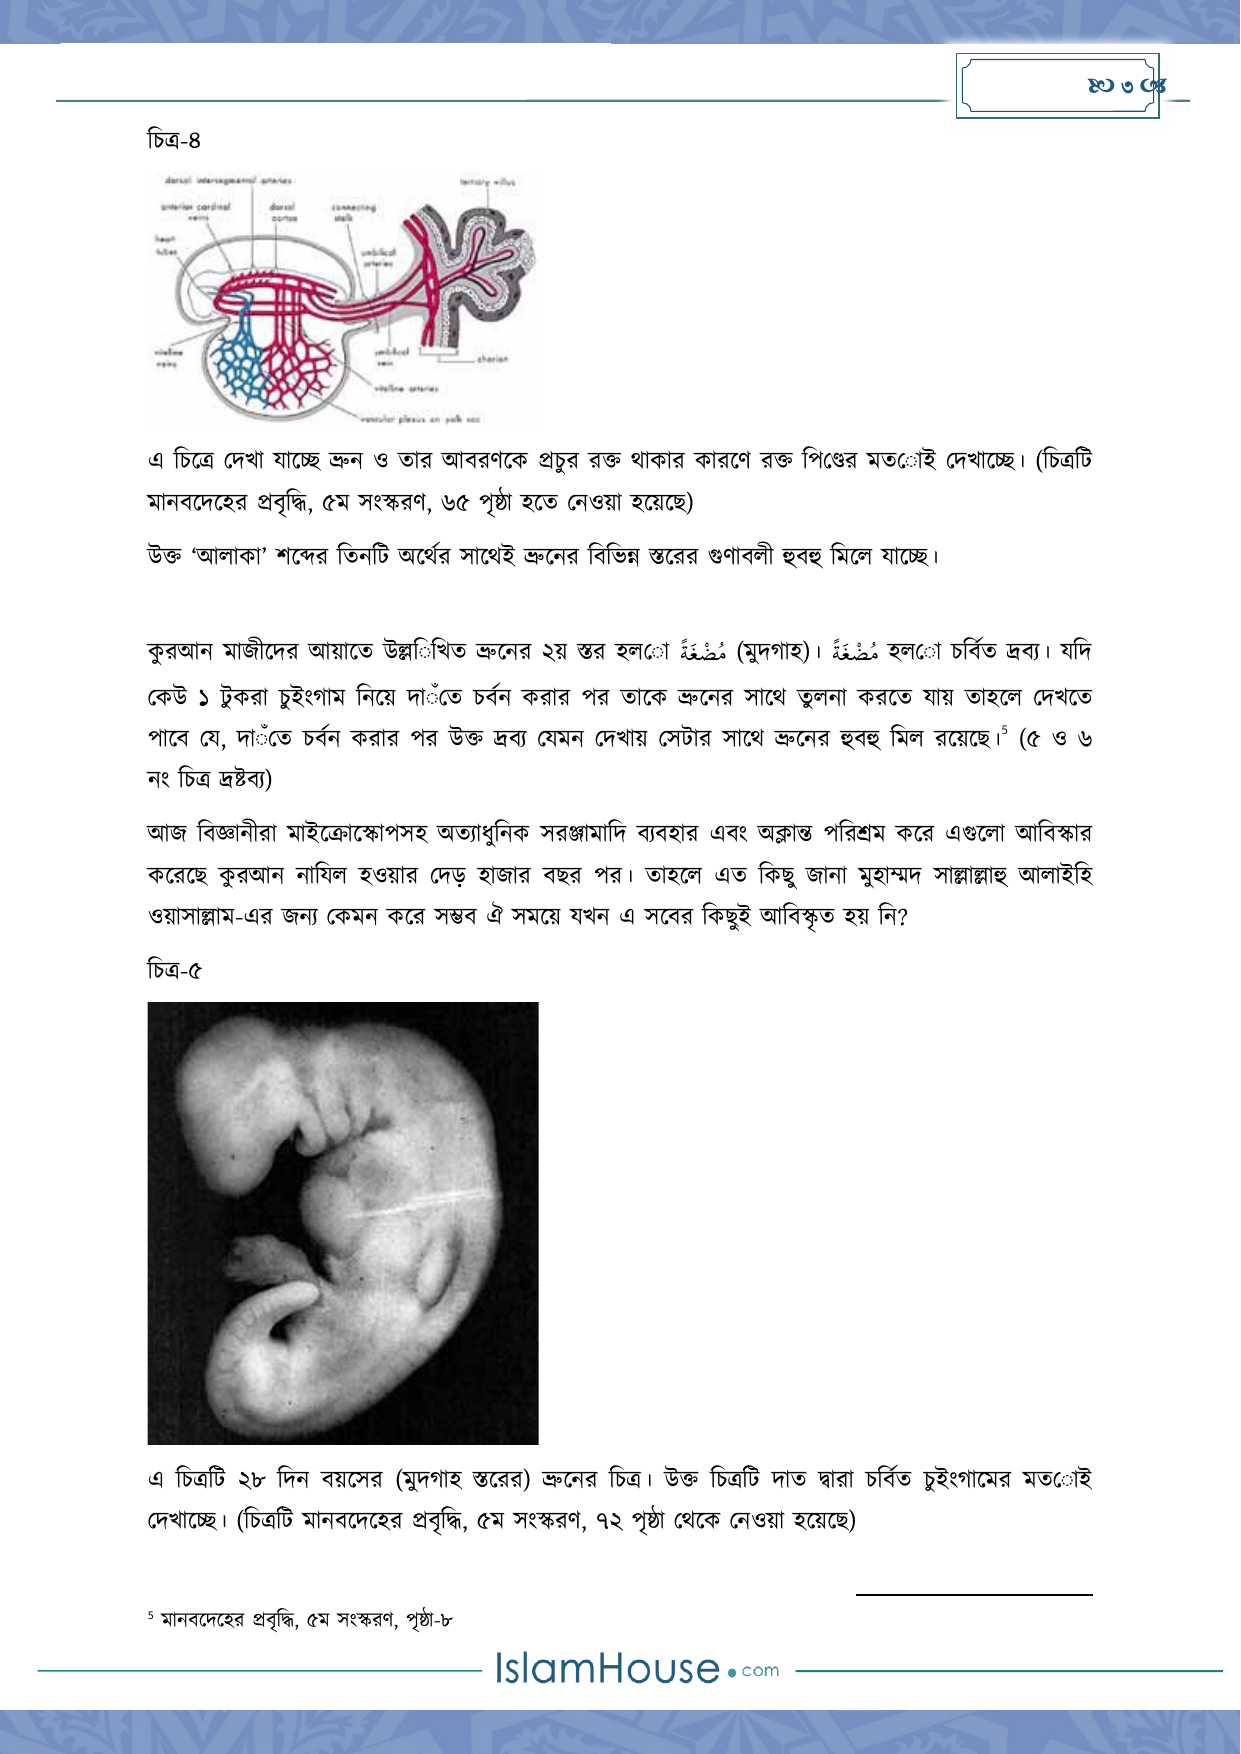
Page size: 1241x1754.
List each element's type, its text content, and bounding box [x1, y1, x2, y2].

text আজ বিজ্ঞানীরা মাইক্রোস্কোপসহ অত্যাধুনিক সরঞ্জামাদি ব্যবহার এবং অক্লান্ত পরিশ্রম করে এগুলো আবিস্কার করেছে কুরআন নাযিল হওয়ার দেড় হাজার বছর পর। তাহলে এত কিছু জানা মুহাম্মদ সাল্লাল্লাহু আলাইহি ওয়াসাল্লাম-এর জন্য কেমন করে সম্ভব ঐ সময়ে যখন এ সবের কিছুই আবিস্কৃত হয় নি? [148, 811, 1092, 936]
text চিত্র-৫ [148, 948, 1092, 990]
text চিত্র-৪ [148, 118, 1092, 159]
text এ চিত্রে দেখা যাচ্ছে ভ্রুন ও তার আবরণকে প্রচুর রক্ত থাকার কারণে রক্ত পিণ্ডের মতোই দেখাচ্ছে। (চিত্রটি মানবদেহের প্রবৃদ্ধি, ৫ম সংস্করণ, ৬৫ পৃষ্ঠা হতে নেওয়া হয়েছে) [148, 438, 1092, 521]
picture [147, 172, 539, 426]
picture [28, 1645, 483, 1691]
text এ চিত্রটি ২৮ দিন বয়সের (মুদগাহ স্তরের) ভ্রুনের চিত্র। উক্ত চিত্রটি দাত দ্বারা চর্বিত চুইংগামের মতোই দেখাচ্ছে। (চিত্রটি মানবদেহের প্রবৃদ্ধি, ৫ম সংস্করণ, ৭২ পৃষ্ঠা থেকে নেওয়া হয়েছে) [148, 1457, 1092, 1540]
picture [147, 1002, 539, 1445]
picture [487, 1646, 1224, 1691]
text কুরআন মাজীদের আয়াতে উল্লিখিত ভ্রুনের ২য় স্তর হলো مُضْغَةً (মুদগাহ)। مُضْغَةً হলো চর্বিত দ্রব্য। যদি কেউ ১ টুকরা চুইংগাম নিয়ে দাঁতে চর্বন করার পর তাকে ভ্রুনের সাথে তুলনা করতে যায় তাহলে দেখতে পাবে যে, দাঁতে চর্বন করার পর উক্ত দ্রব্য যেমন দেখায় সেটার সাথে ভ্রুনের হুবহু মিল রয়েছে। (৫ ও ৬ নং চিত্র দ্রষ্টব্য) [148, 588, 1092, 799]
text উক্ত ‘আলাকা’ শব্দের তিনটি অর্থের সাথেই ভ্রুনের বিভিন্ন স্তরের গুণাবলী হুবহু মিলে যাচ্ছে। [148, 534, 1092, 575]
